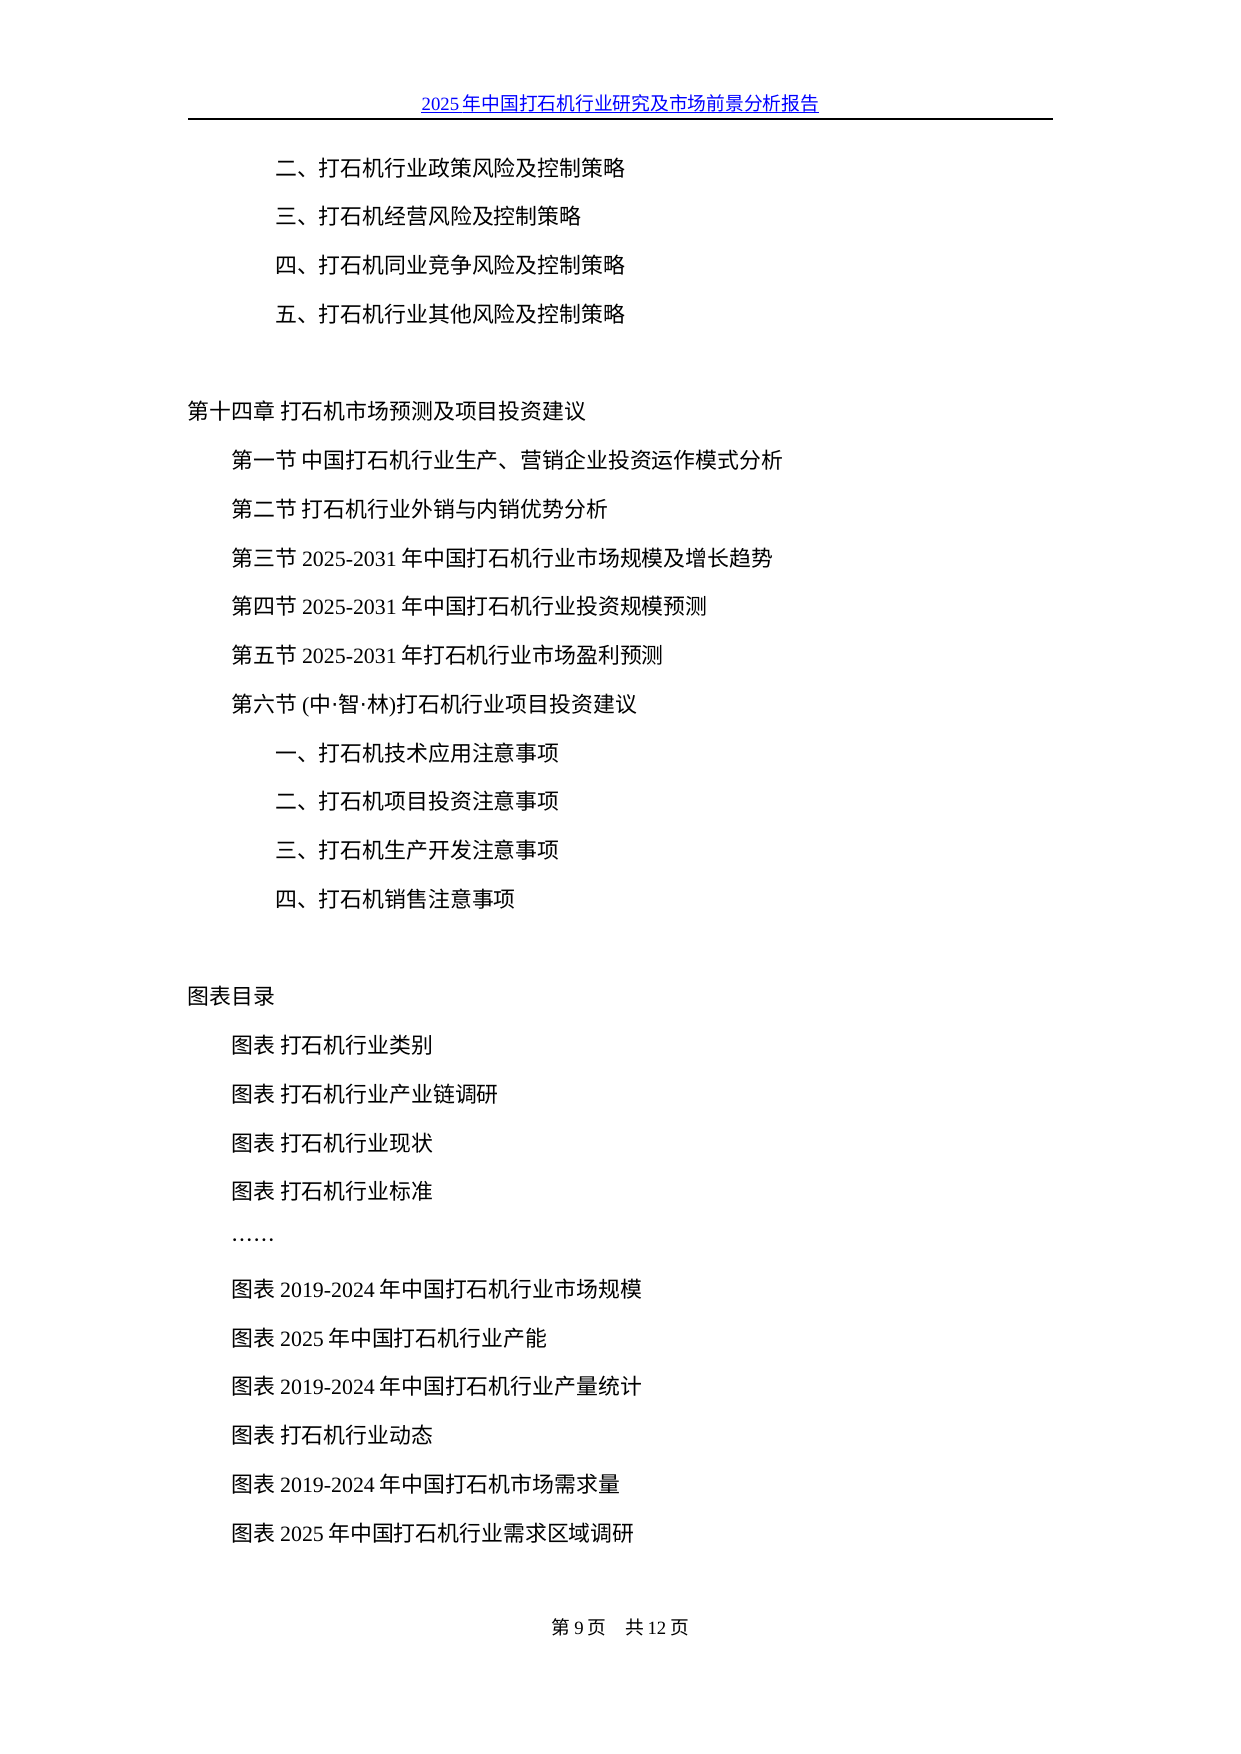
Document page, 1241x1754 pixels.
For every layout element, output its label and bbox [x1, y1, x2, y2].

text [187, 150, 1053, 1548]
